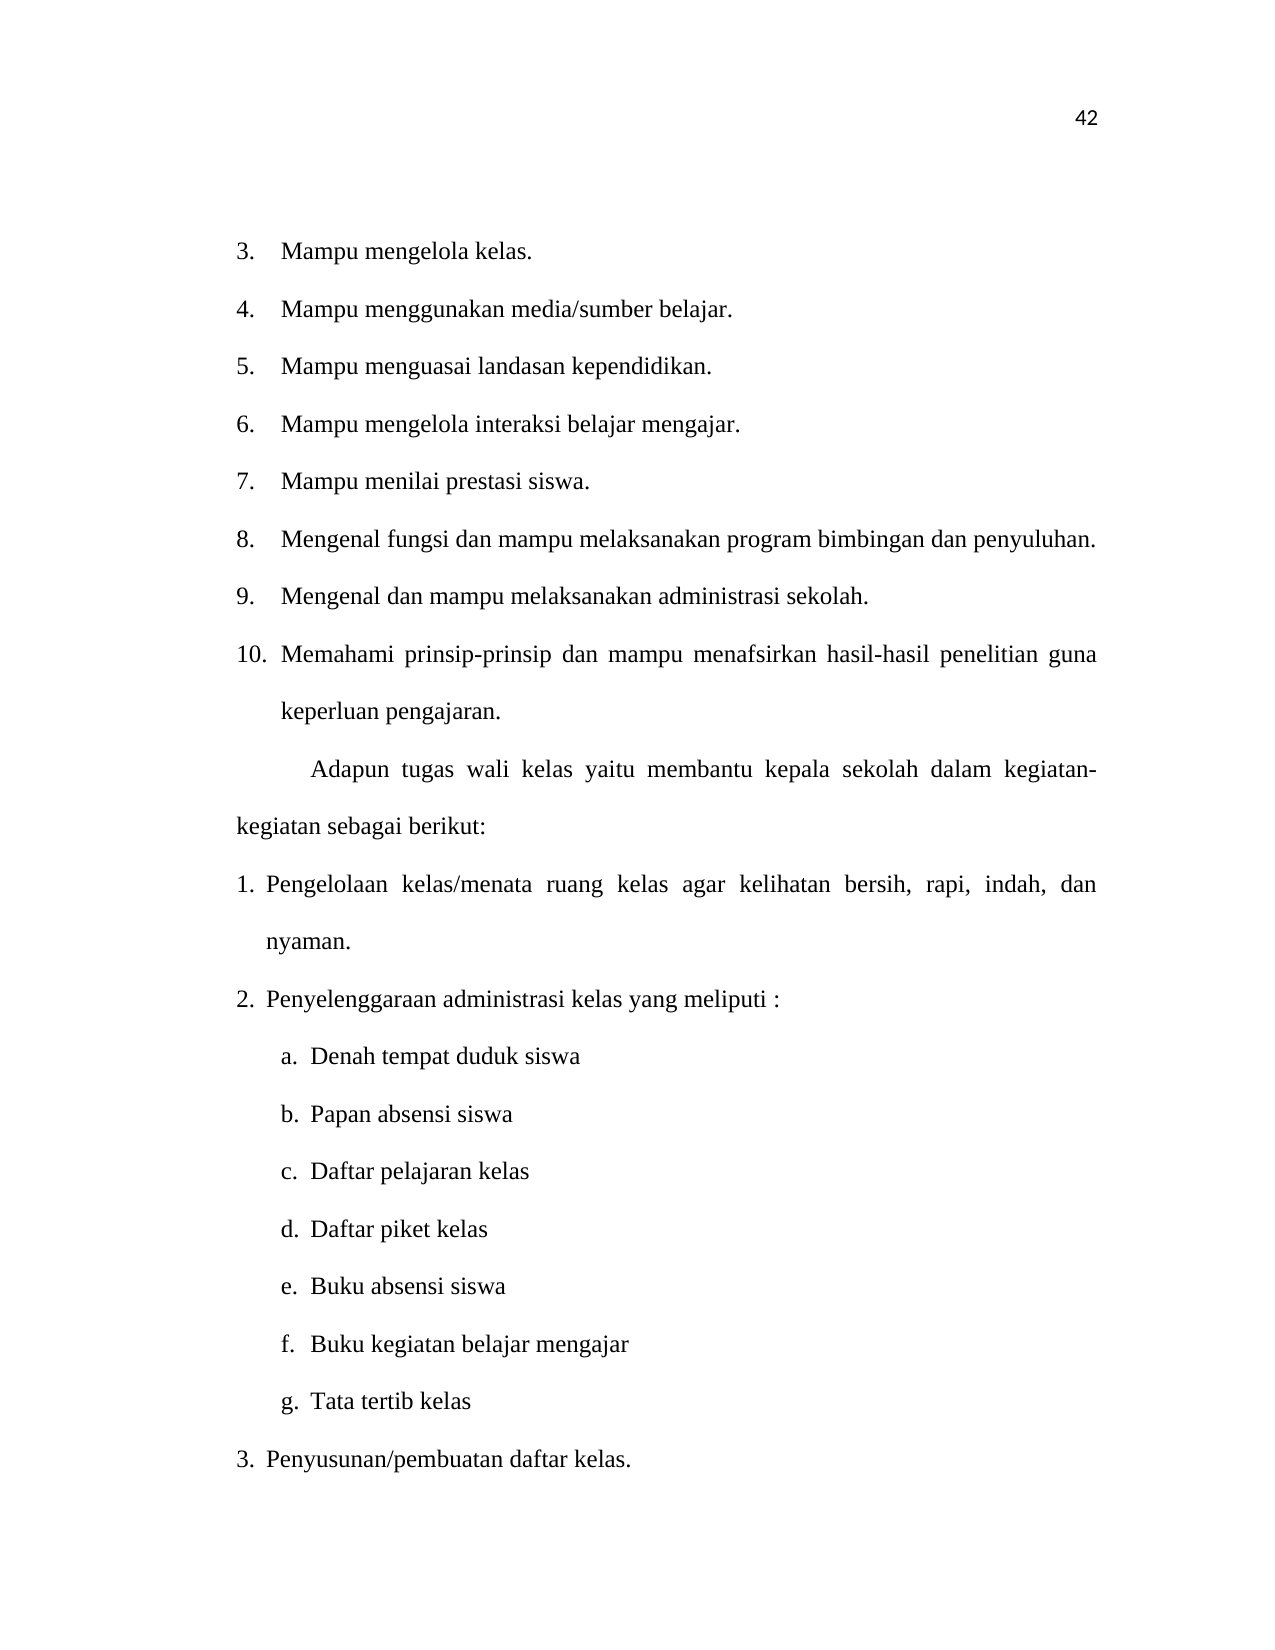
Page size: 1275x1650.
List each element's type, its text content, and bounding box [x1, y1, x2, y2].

list Daftar pelajaran kelas [281, 1156, 1098, 1185]
list Memahami prinsip-prinsip dan mampu menafsirkan hasil-hasil penelitian guna keperluan pengajaran. [236, 639, 1098, 725]
list Daftar piket kelas [281, 1214, 1098, 1242]
list Buku absensi siswa [281, 1271, 1098, 1300]
list Denah tempat duduk siswa [281, 1041, 1098, 1070]
list Mampu menggunakan media/sumber belajar. [236, 294, 1098, 322]
list Tata tertib kelas [281, 1386, 1098, 1415]
list Mengenal fungsi dan mampu melaksanakan program bimbingan dan penyuluhan. [236, 524, 1098, 552]
list Penyusunan/pembuatan daftar kelas. [236, 1444, 1098, 1472]
list Papan absensi siswa [281, 1099, 1098, 1127]
list Penyelenggaraan administrasi kelas yang meliputi : [236, 984, 1098, 1012]
list Mampu mengelola interaksi belajar mengajar. [236, 409, 1098, 437]
list Mampu menilai prestasi siswa. [236, 466, 1098, 495]
list Pengelolaan kelas/menata ruang kelas agar kelihatan bersih, rapi, indah, dan nyaman. [236, 869, 1098, 955]
list Mampu menguasai landasan kependidikan. [236, 351, 1098, 380]
list Mengenal dan mampu melaksanakan administrasi sekolah. [236, 581, 1098, 610]
list Adapun tugas wali kelas yaitu membantu kepala sekolah dalam kegiatan-kegiatan sebagai berikut: [236, 754, 1098, 840]
list Mampu mengelola kelas. [236, 236, 1098, 265]
list Buku kegiatan belajar mengajar [281, 1329, 1098, 1357]
